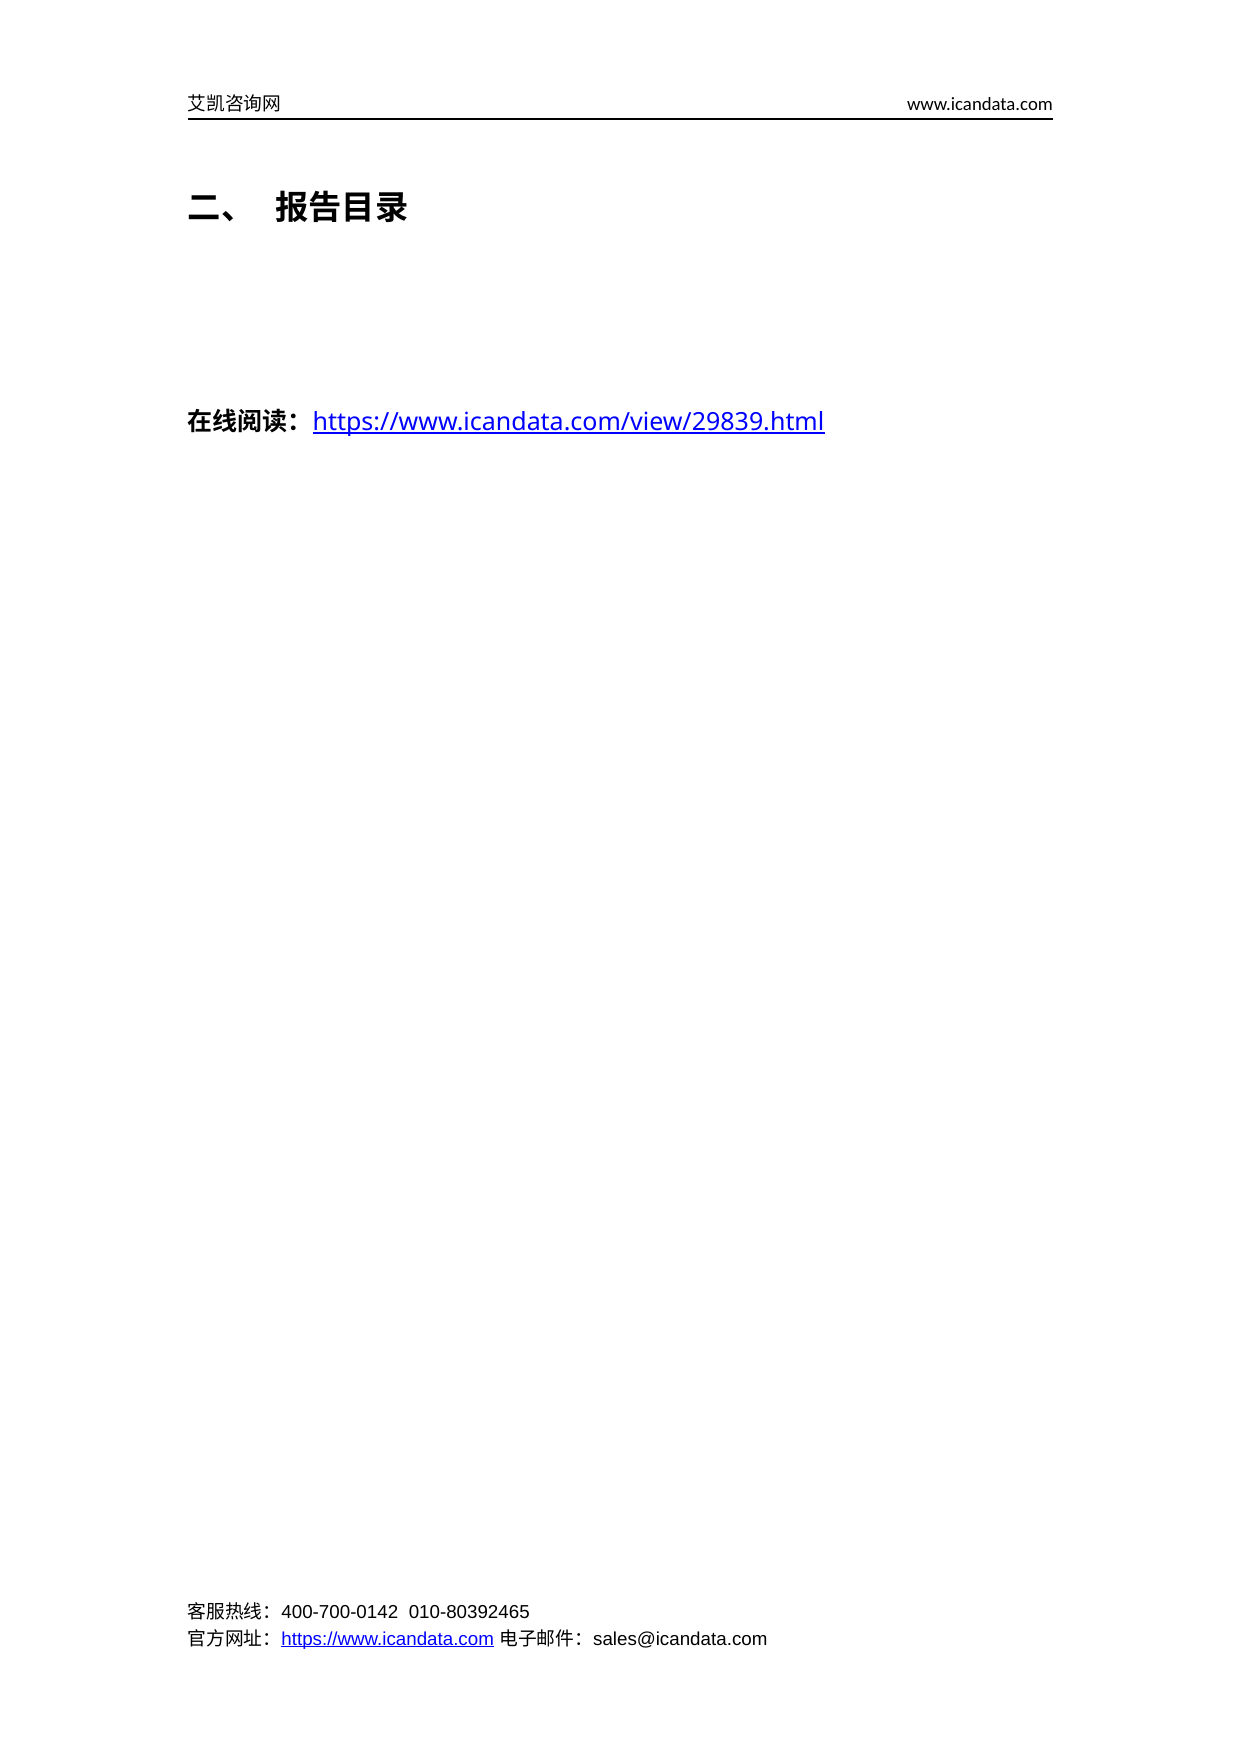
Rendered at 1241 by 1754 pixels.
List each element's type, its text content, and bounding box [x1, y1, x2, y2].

text 在线阅读：https://www.icandata.com/view/29839.html [187, 387, 1053, 452]
subtitle 报告目录 [187, 172, 1053, 237]
